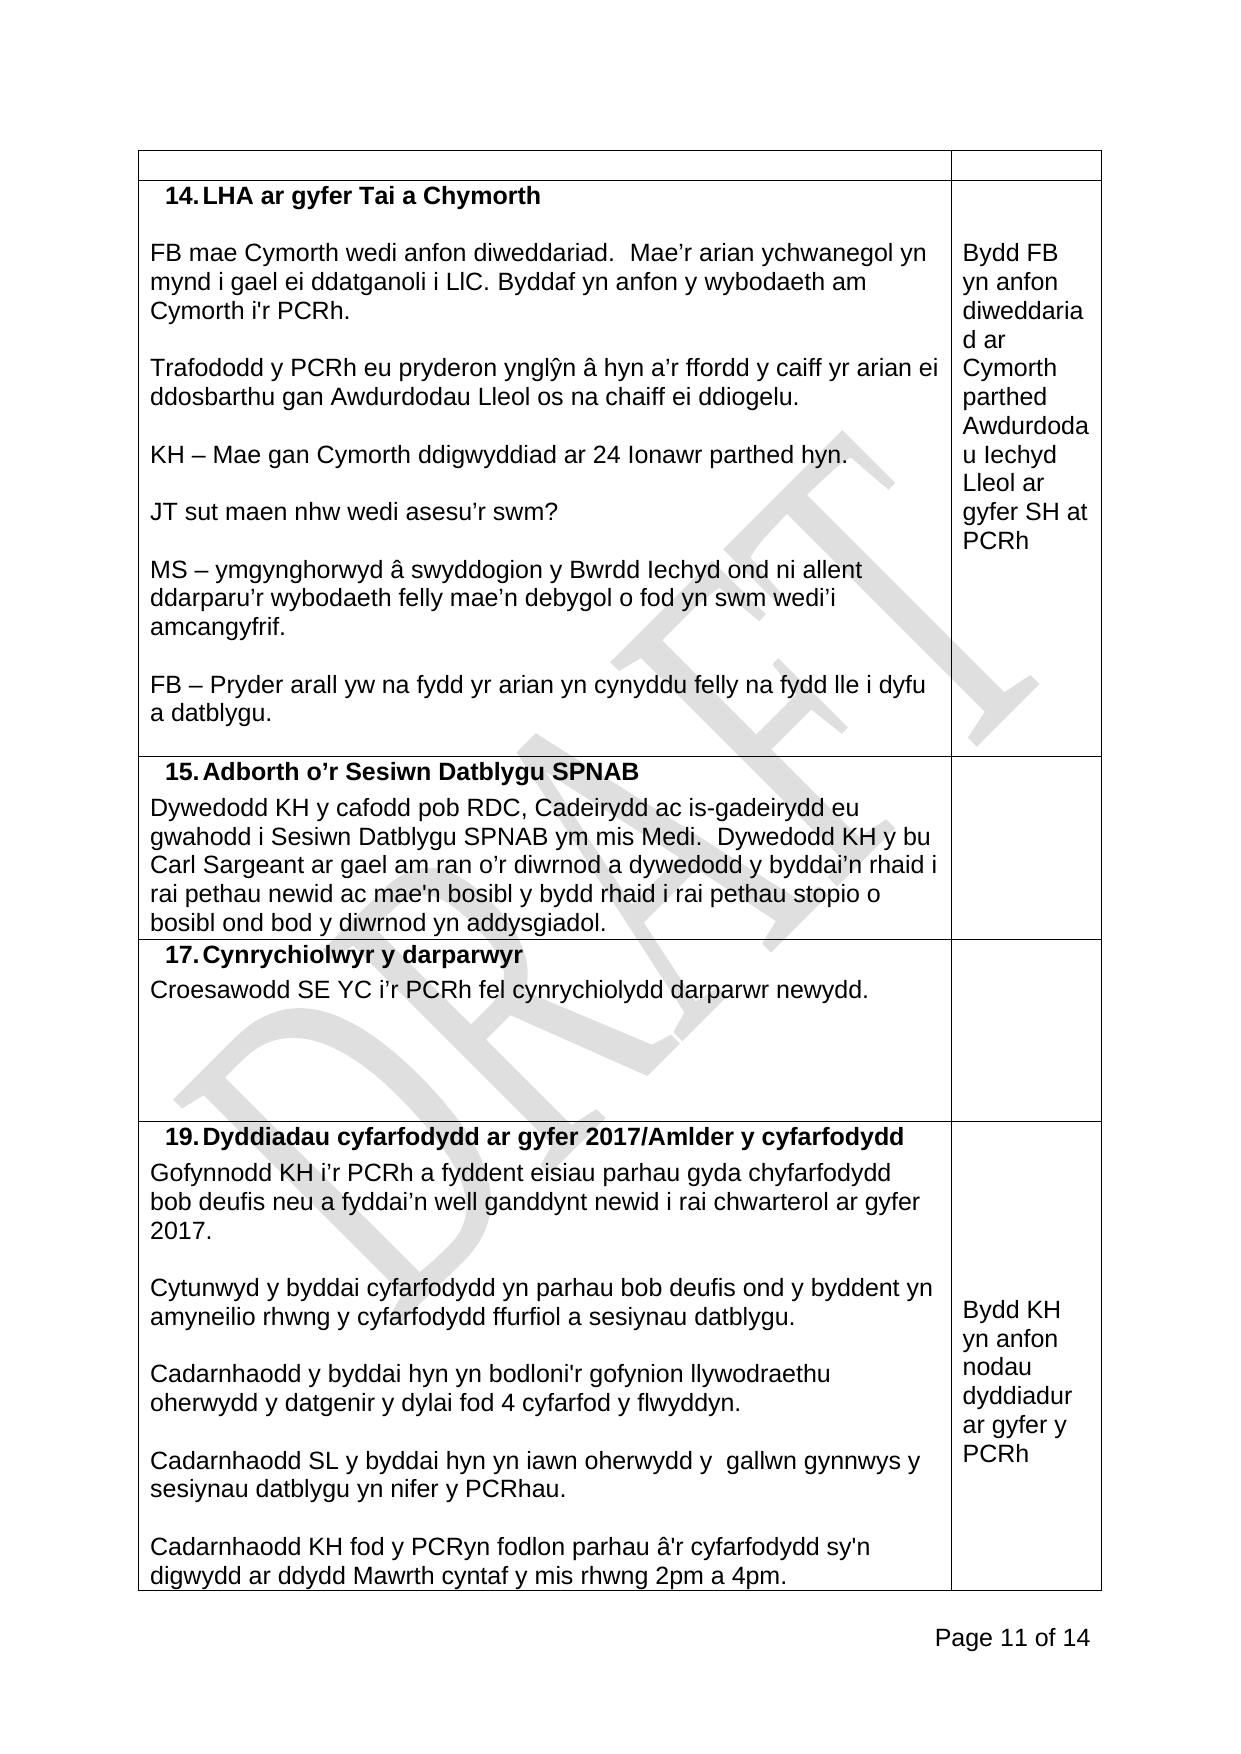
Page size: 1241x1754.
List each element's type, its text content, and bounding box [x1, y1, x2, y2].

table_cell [139, 1122, 951, 1589]
table_cell Adborth o’r Sesiwn Datblygu SPNAB Dywedodd KH y cafodd pob RDC, Cadeirydd ac is-gadeirydd eu gwahodd i Sesiwn Datblygu SPNAB ym mis Medi. Dywedodd KH y bu Carl Sargeant ar gael am ran o’r diwrnod a dywedodd y byddai’n rhaid i rai pethau newid ac mae'n bosibl y bydd rhaid i rai pethau stopio o bosibl ond bod y diwrnod yn addysgiadol. [139, 757, 951, 938]
table_cell Cynrychiolwyr y darparwyr Croesawodd SE YC i’r PCRh fel cynrychiolydd darparwr newydd. [139, 940, 951, 1121]
table_cell Bydd FB yn anfon diweddariad ar Cymorth parthed Awdurdodau Iechyd Lleol ar gyfer SH at PCRh [952, 181, 1101, 756]
table_cell [952, 757, 1101, 938]
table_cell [952, 151, 1101, 180]
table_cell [952, 1122, 1101, 1589]
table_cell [139, 151, 951, 180]
table_cell [952, 940, 1101, 1121]
table_cell LHA ar gyfer Tai a Chymorth FB mae Cymorth wedi anfon diweddariad. Mae’r arian ychwanegol yn mynd i gael ei ddatganoli i LlC. Byddaf yn anfon y wybodaeth am Cymorth i'r PCRh. Trafododd y PCRh eu pryderon ynglŷn â hyn a’r ffordd y caiff yr arian ei ddosbarthu gan Awdurdodau Lleol os na chaiff ei ddiogelu. KH – Mae gan Cymorth ddigwyddiad ar 24 Ionawr parthed hyn. JT sut maen nhw wedi asesu’r swm? MS – ymgynghorwyd â swyddogion y Bwrdd Iechyd ond ni allent ddarparu’r wybodaeth felly mae’n debygol o fod yn swm wedi’i amcangyfrif. FB – Pryder arall yw na fydd yr arian yn cynyddu felly na fydd lle i dyfu a datblygu. [139, 181, 951, 756]
